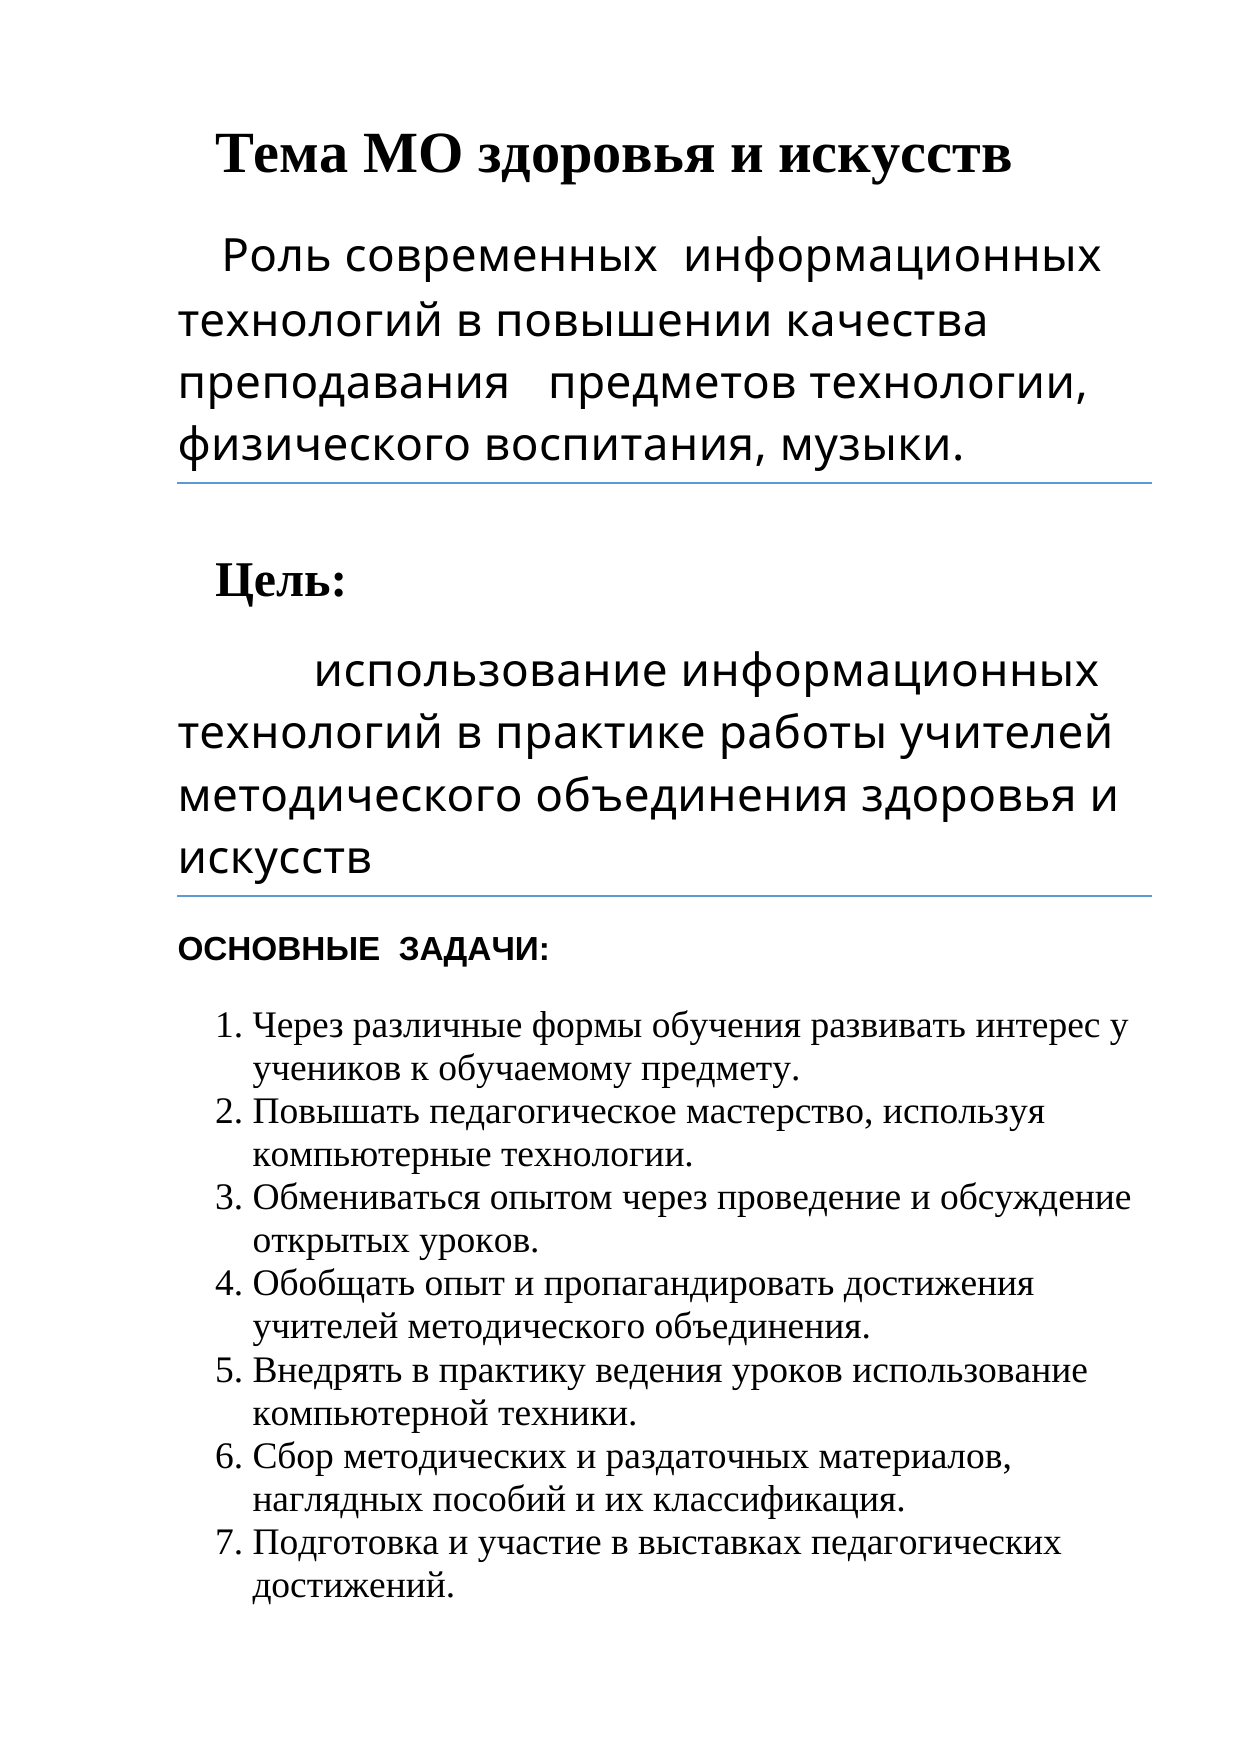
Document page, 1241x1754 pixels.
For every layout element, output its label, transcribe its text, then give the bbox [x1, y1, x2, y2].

list Сбор методических и раздаточных материалов, наглядных пособий и их классификация. [215, 1433, 1152, 1519]
text Цель: [215, 549, 1152, 607]
list Повышать педагогическое мастерство, используя компьютерные технологии. [215, 1088, 1152, 1174]
list Обмениваться опытом через проведение и обсуждение открытых уроков. [215, 1174, 1152, 1261]
list Обобщать опыт и пропагандировать достижения учителей методического объединения. [215, 1261, 1152, 1347]
list Внедрять в практику ведения уроков использование компьютерной техники. [215, 1347, 1152, 1433]
text Тема МО здоровья и искусств [215, 118, 1152, 185]
text ОСНОВНЫЕ ЗАДАЧИ: [177, 929, 1152, 967]
list Подготовка и участие в выставках педагогических достижений. [215, 1519, 1152, 1606]
title Роль современных информационных технологий в повышении качества преподавания предметов технологии, физического воспитания, музыки. [177, 213, 1152, 482]
title использование информационных технологий в практике работы учителей методического объединения здоровья и искусств [177, 637, 1152, 895]
list Через различные формы обучения развивать интерес у учеников к обучаемому предмету. [215, 1002, 1152, 1088]
